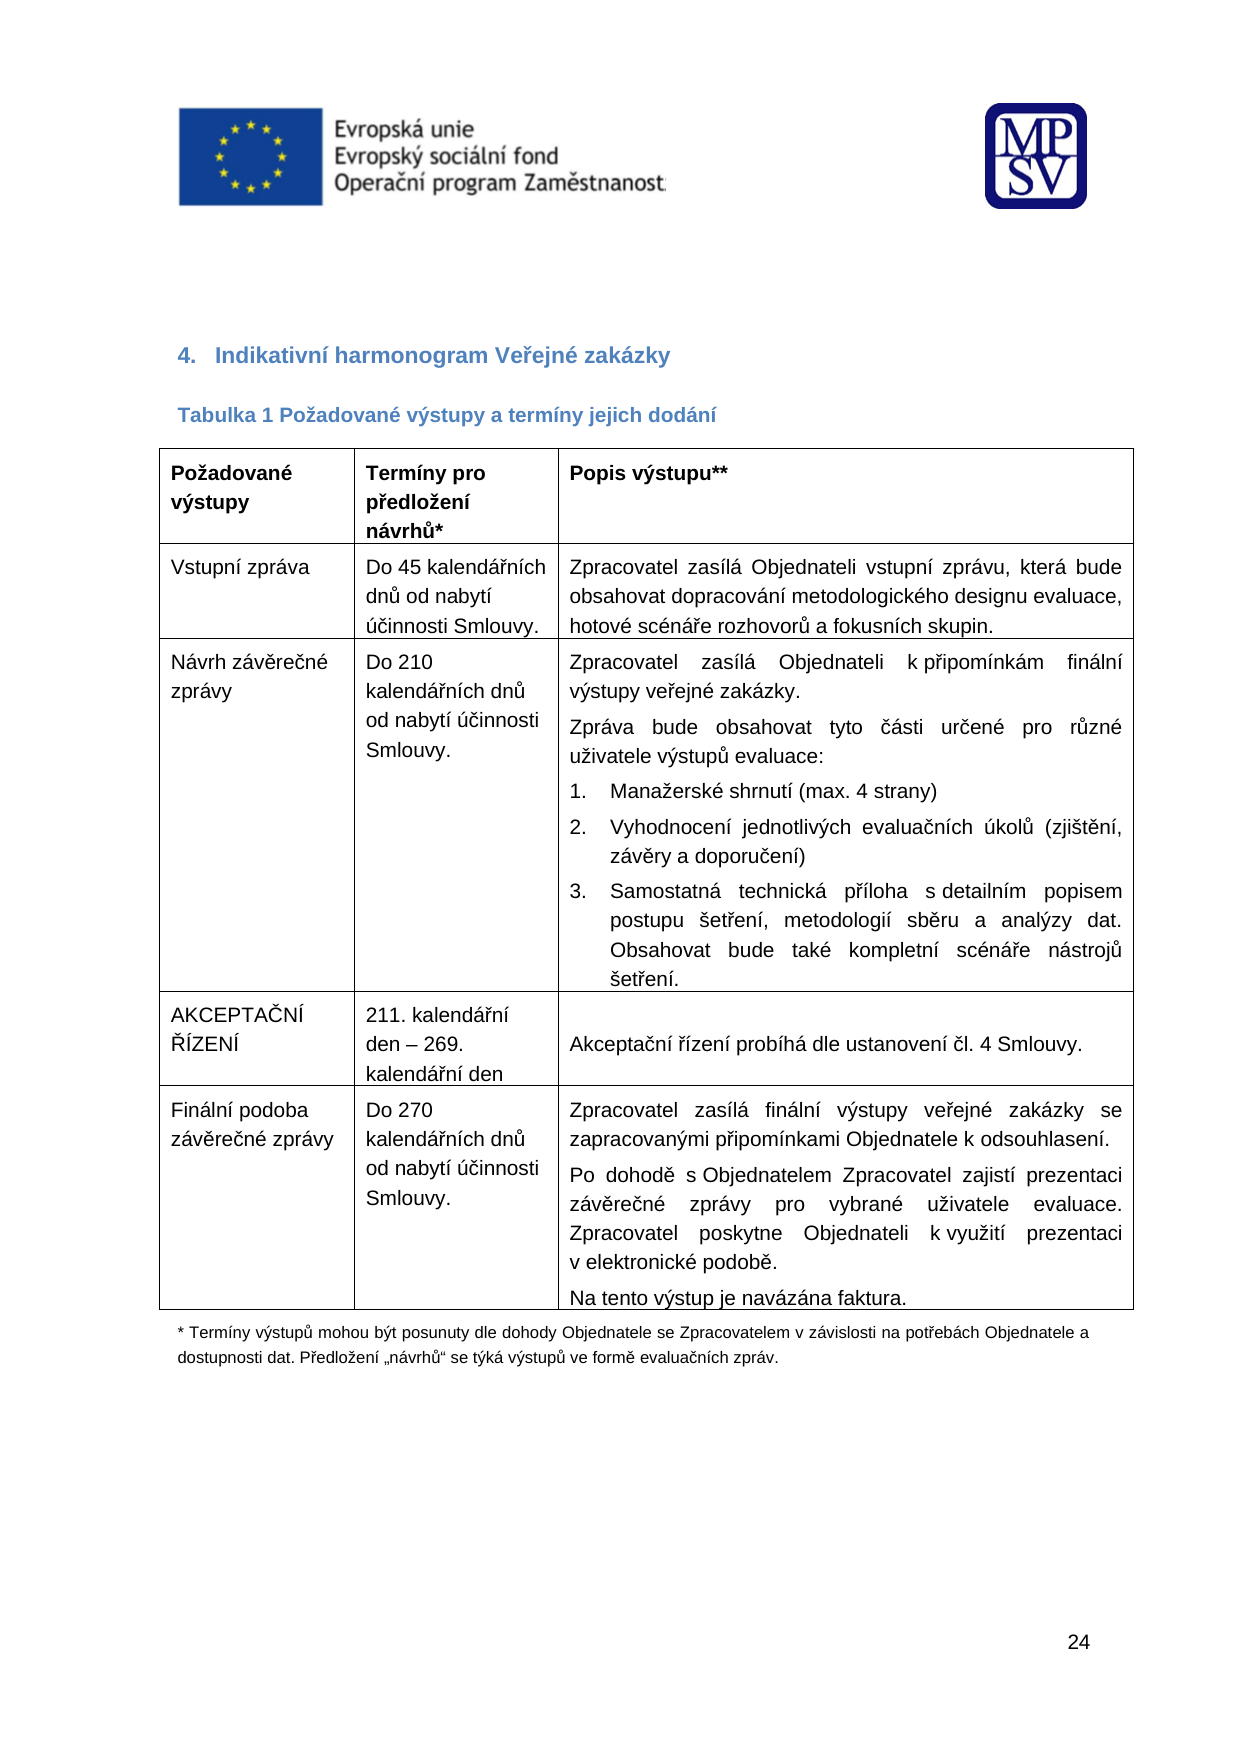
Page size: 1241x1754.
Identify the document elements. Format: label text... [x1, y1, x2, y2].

table_cell Návrh závěrečné zprávy [160, 639, 354, 991]
table_cell Vstupní zpráva [160, 544, 354, 637]
text * Termíny výstupů mohou být posunuty dle dohody Objednatele se Zpracovatelem v závislosti na potřebách Objednatele a dostupnosti dat. Předložení „návrhů“ se týká výstupů ve formě evaluačních zpráv. [177, 1317, 1090, 1367]
picture [985, 103, 1087, 209]
table_cell Zpracovatel zasílá Objednateli k připomínkám finální výstupy veřejné zakázky. Zpráva bude obsahovat tyto části určené pro různé uživatele výstupů evaluace: Manažerské shrnutí (max. 4 strany) Vyhodnocení jednotlivých evaluačních úkolů (zjištění, závěry a doporučení) Samostatná technická příloha s detailním popisem postupu šetření, metodologií sběru a analýzy dat. Obsahovat bude také kompletní scénáře nástrojů šetření. [559, 639, 1133, 991]
table_cell Akceptační řízení probíhá dle ustanovení čl. 4 Smlouvy. [559, 992, 1133, 1085]
text Tabulka 1 Požadované výstupy a termíny jejich dodání [177, 398, 1090, 427]
table_header Popis výstupu** [559, 449, 1133, 543]
table_cell Do 210 kalendářních dnů od nabytí účinnosti Smlouvy. [355, 639, 558, 991]
list Indikativní harmonogram Veřejné zakázky [177, 339, 1090, 369]
table_cell AKCEPTAČNÍ ŘÍZENÍ [160, 992, 354, 1085]
table_cell Zpracovatel zasílá Objednateli vstupní zprávu, která bude obsahovat dopracování metodologického designu evaluace, hotové scénáře rozhovorů a fokusních skupin. [559, 544, 1133, 637]
table_cell Do 45 kalendářních dnů od nabytí účinnosti Smlouvy. [355, 544, 558, 637]
table_cell 211. kalendářní den – 269. kalendářní den [355, 992, 558, 1085]
table_header Požadované výstupy [160, 449, 354, 543]
table_cell Zpracovatel zasílá finální výstupy veřejné zakázky se zapracovanými připomínkami Objednatele k odsouhlasení. Po dohodě s Objednatelem Zpracovatel zajistí prezentaci závěrečné zprávy pro vybrané uživatele evaluace. Zpracovatel poskytne Objednateli k využití prezentaci v elektronické podobě. Na tento výstup je navázána faktura. [559, 1086, 1133, 1309]
table_cell Do 270 kalendářních dnů od nabytí účinnosti Smlouvy. [355, 1086, 558, 1309]
table_header Termíny pro předložení návrhů* [355, 449, 558, 543]
table_cell Finální podoba závěrečné zprávy [160, 1086, 354, 1309]
picture [177, 106, 667, 209]
